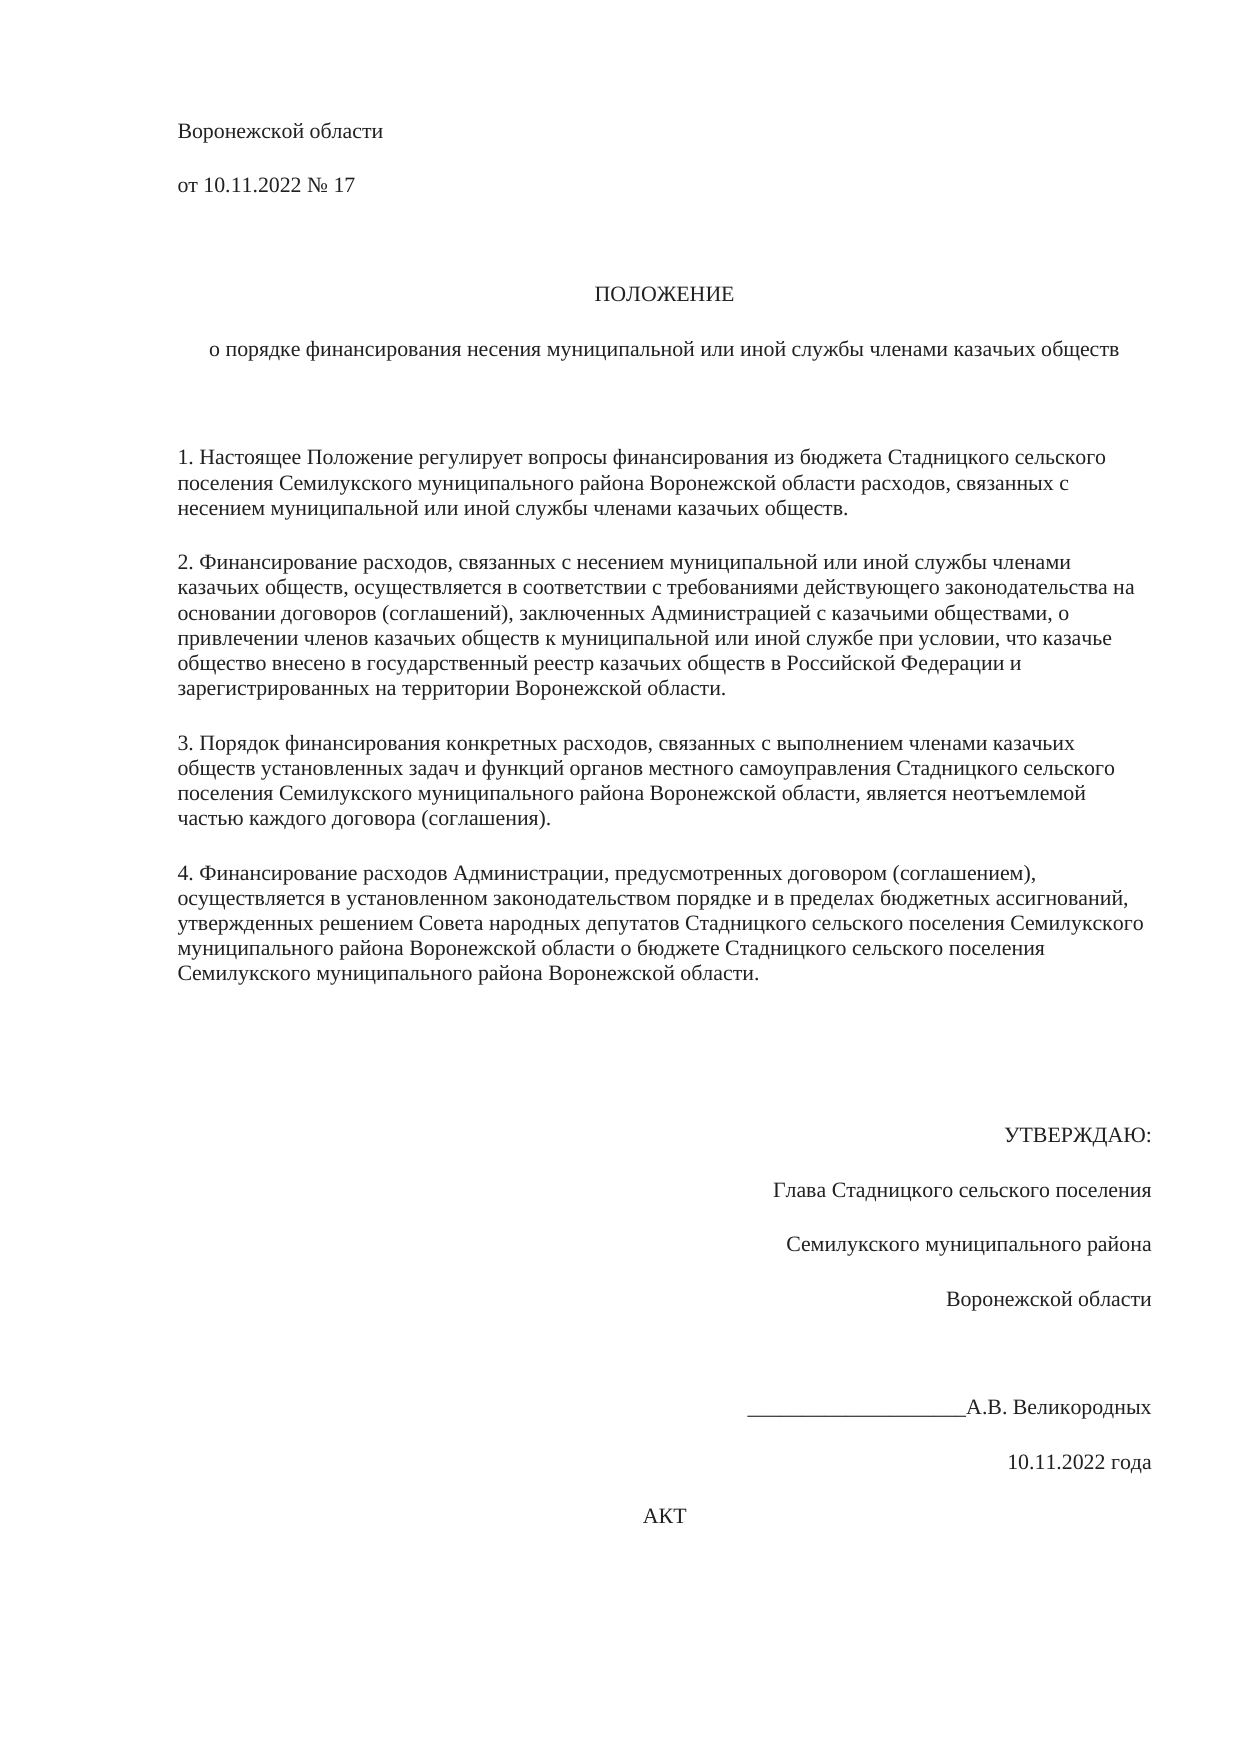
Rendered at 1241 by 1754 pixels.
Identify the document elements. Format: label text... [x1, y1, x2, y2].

text 1. Настоящее Положение регулирует вопросы финансирования из бюджета Стадницкого сельского поселения Семилукского муниципального района Воронежской области расходов, связанных с несением муниципальной или иной службы членами казачьих обществ. [177, 444, 1152, 520]
text Воронежской области [177, 118, 1152, 143]
text 10.11.2022 года [177, 1449, 1152, 1474]
text Семилукского муниципального района [177, 1231, 1152, 1256]
text 4. Финансирование расходов Администрации, предусмотренных договором (соглашением), осуществляется в установленном законодательством порядке и в пределах бюджетных ассигнований, утвержденных решением Совета народных депутатов Стадницкого сельского поселения Семилукского муниципального района Воронежской области о бюджете Стадницкого сельского поселения Семилукского муниципального района Воронежской области. [177, 859, 1152, 986]
text 3. Порядок финансирования конкретных расходов, связанных с выполнением членами казачьих обществ установленных задач и функций органов местного самоуправления Стадницкого сельского поселения Семилукского муниципального района Воронежской области, является неотъемлемой частью каждого договора (соглашения). [177, 729, 1152, 830]
text 2. Финансирование расходов, связанных с несением муниципальной или иной службы членами казачьих обществ, осуществляется в соответствии с требованиями действующего законодательства на основании договоров (соглашений), заключенных Администрацией с казачьими обществами, о привлечении членов казачьих обществ к муниципальной или иной службе при условии, что казачье общество внесено в государственный реестр казачьих обществ в Российской Федерации и зарегистрированных на территории Воронежской области. [177, 549, 1152, 700]
text ПОЛОЖЕНИЕ [177, 281, 1152, 306]
text о порядке финансирования несения муниципальной или иной службы членами казачьих обществ [177, 336, 1152, 361]
text ____________________А.В. Великородных [177, 1394, 1152, 1419]
text Глава Стадницкого сельского поселения [177, 1177, 1152, 1202]
text от 10.11.2022 № 17 [177, 172, 1152, 198]
text АКТ [177, 1503, 1152, 1528]
text УТВЕРЖДАЮ: [177, 1122, 1152, 1148]
text Воронежской области [177, 1286, 1152, 1311]
